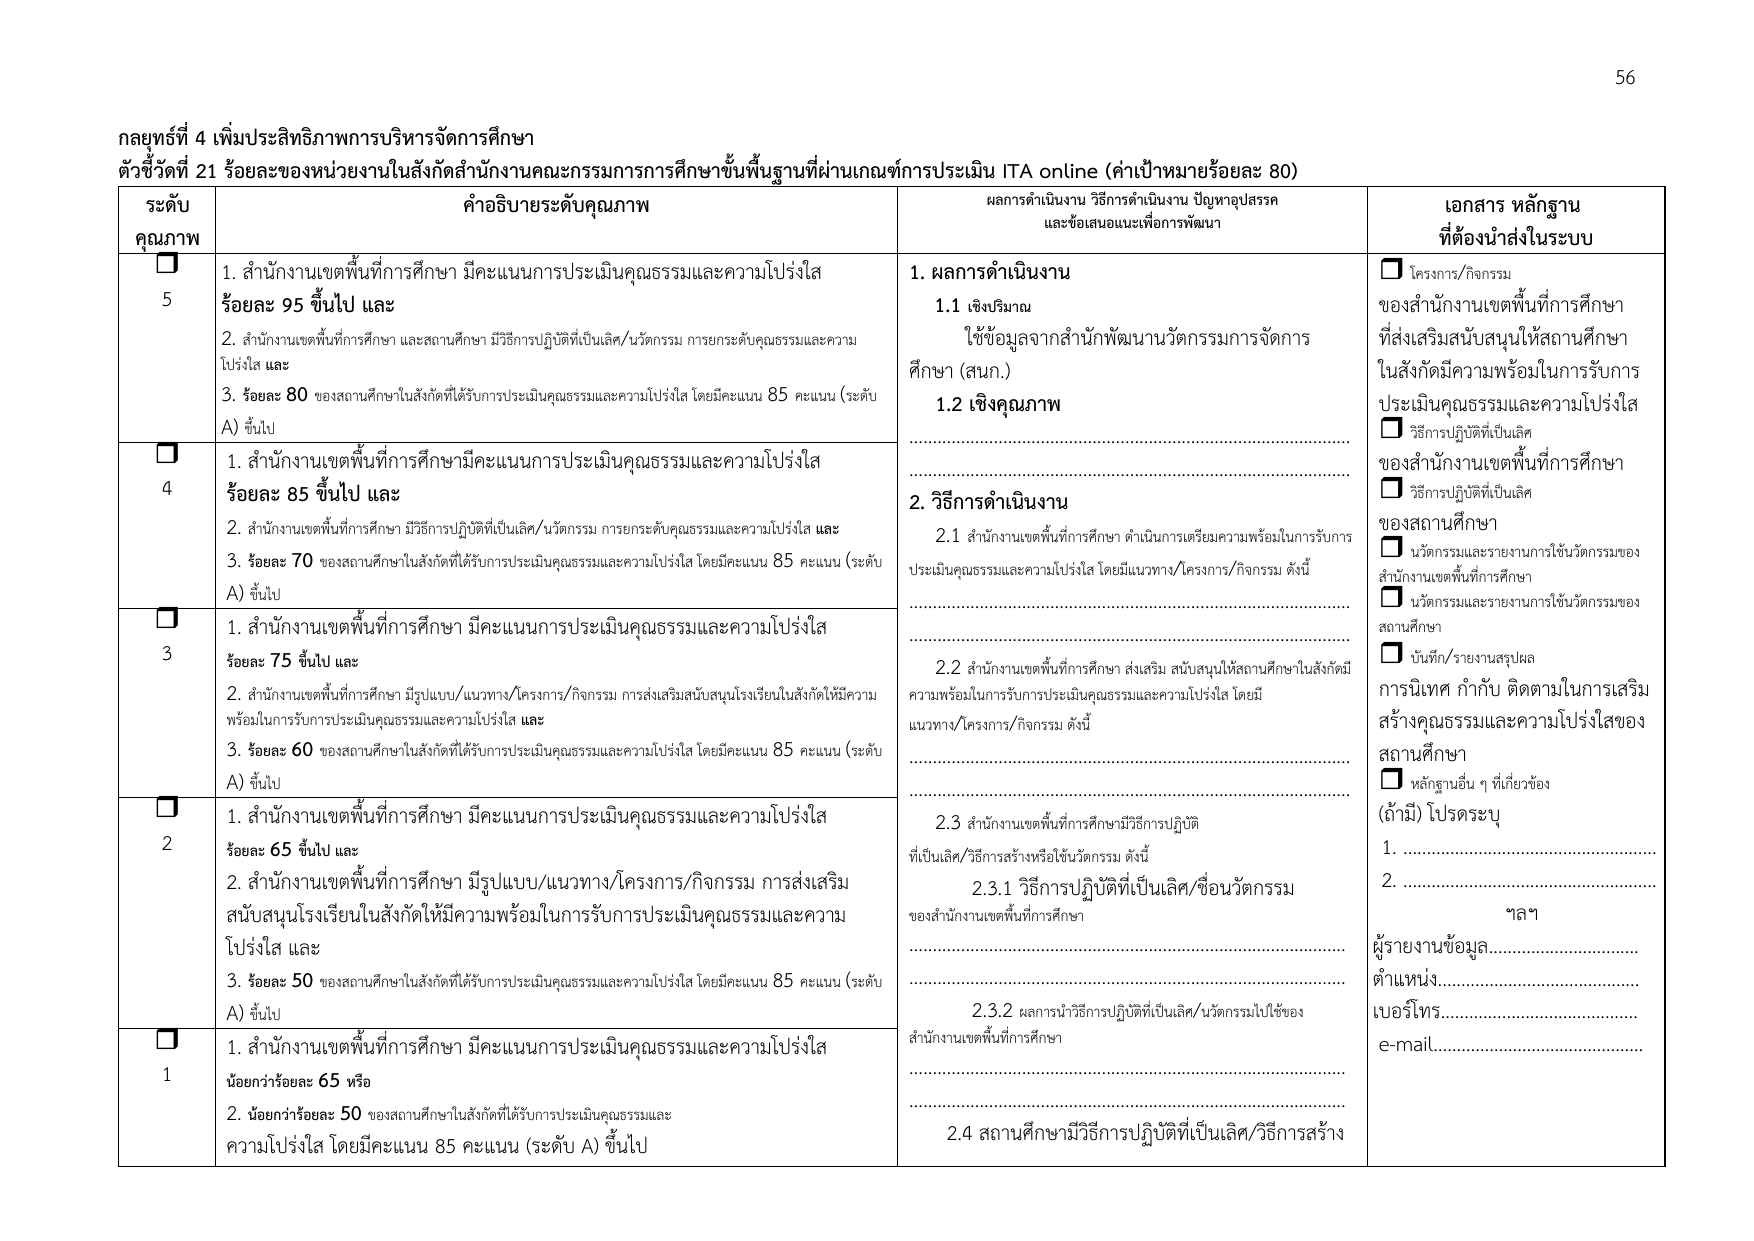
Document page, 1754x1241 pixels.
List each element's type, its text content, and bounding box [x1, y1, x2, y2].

table_cell 3 [119, 609, 215, 797]
text ตัวชี้วัดที่ 21 ร้อยละของหน่วยงานในสังกัดสำนักงานคณะกรรมการการศึกษาขั้นพื้นฐานที่ผ่านเกณฑ์การประเมิน ITA online (ค่าเป้าหมายร้อยละ 80) [118, 153, 1636, 186]
table_cell 2 [119, 798, 215, 1028]
table_cell 5 [119, 254, 215, 442]
text กลยุทธ์ที่ 4 เพิ่มประสิทธิภาพการบริหารจัดการศึกษา [118, 120, 1636, 153]
table_header ผลการดำเนินงาน วิธีการดำเนินงาน ปัญหาอุปสรรค และข้อเสนอแนะเพื่อการพัฒนา [898, 187, 1367, 253]
table_cell 1. สำนักงานเขตพื้นที่การศึกษา มีคะแนนการประเมินคุณธรรมและความโปร่งใส ร้อยละ 75 ขึ้นไป และ 2. สำนักงานเขตพื้นที่การศึกษา มีรูปแบบ/แนวทาง/โครงการ/กิจกรรม การส่งเสริมสนับสนุนโรงเรียนในสังกัดให้มีความพร้อมในการรับการประเมินคุณธรรมและความโปร่งใส และ 3. ร้อยละ 60 ของสถานศึกษาในสังกัดที่ได้รับการประเมินคุณธรรมและความโปร่งใส โดยมีคะแนน 85 คะแนน (ระดับ A) ขึ้นไป [216, 609, 897, 797]
table_cell 4 [119, 443, 215, 607]
table_cell 1. ผลการดำเนินงาน 1.1 เชิงปริมาณ ใช้ข้อมูลจากสำนักพัฒนานวัตกรรมการจัดการศึกษา (สนก.) 1.2 เชิงคุณภาพ .............................................................................................. .............................................................................................. 2. วิธีการดำเนินงาน 2.1 สำนักงานเขตพื้นที่การศึกษา ดำเนินการเตรียมความพร้อมในการรับการประเมินคุณธรรมและความโปร่งใส โดยมีแนวทาง/โครงการ/กิจกรรม ดังนี้ .............................................................................................. .............................................................................................. 2.2 สำนักงานเขตพื้นที่การศึกษา ส่งเสริม สนับสนุนให้สถานศึกษาในสังกัดมีความพร้อมในการรับการประเมินคุณธรรมและความโปร่งใส โดยมีแนวทาง/โครงการ/กิจกรรม ดังนี้ .............................................................................................. .............................................................................................. 2.3 สำนักงานเขตพื้นที่การศึกษามีวิธีการปฏิบัติ ที่เป็นเลิศ/วิธีการสร้างหรือใช้นวัตกรรม ดังนี้ 2.3.1 วิธีการปฏิบัติที่เป็นเลิศ/ชื่อนวัตกรรม ของสำนักงานเขตพื้นที่การศึกษา ............................................................................................. ............................................................................................. 2.3.2 ผลการนำวิธีการปฏิบัติที่เป็นเลิศ/นวัตกรรมไปใช้ของสำนักงานเขตพื้นที่การศึกษา ............................................................................................. ............................................................................................. 2.4 สถานศึกษามีวิธีการปฏิบัติที่เป็นเลิศ/วิธีการสร้างหรือใช้นวัตกรรม ดังนี้ 2.4.1 วิธีการปฏิบัติที่เป็นเลิศ/ชื่อนวัตกรรม ของสถานศึกษา ............................................................................................. ............................................................................................. 2.4.2 ผลการนำวิธีการปฏิบัติที่เป็นเลิศ/นวัตกรรมไปใช้ของสถานศึกษา............................................................................................. ............................................................................................. 3. ปัญหา อุปสรรค ............................................................................................. ............................................................................................. 4. ข้อเสนอแนะเพื่อการพัฒนา ............................................................................................. ............................................................................................. [898, 254, 1367, 1166]
table_header คำอธิบายระดับคุณภาพ [216, 187, 897, 253]
table_cell 1. สำนักงานเขตพื้นที่การศึกษามีคะแนนการประเมินคุณธรรมและความโปร่งใส ร้อยละ 85 ขึ้นไป และ 2. สำนักงานเขตพื้นที่การศึกษา มีวิธีการปฏิบัติที่เป็นเลิศ/นวัตกรรม การยกระดับคุณธรรมและความโปร่งใส และ 3. ร้อยละ 70 ของสถานศึกษาในสังกัดที่ได้รับการประเมินคุณธรรมและความโปร่งใส โดยมีคะแนน 85 คะแนน (ระดับ A) ขึ้นไป [216, 443, 897, 607]
table_cell 1. สำนักงานเขตพื้นที่การศึกษา มีคะแนนการประเมินคุณธรรมและความโปร่งใส ร้อยละ 65 ขึ้นไป และ 2. สำนักงานเขตพื้นที่การศึกษา มีรูปแบบ/แนวทาง/โครงการ/กิจกรรม การส่งเสริมสนับสนุนโรงเรียนในสังกัดให้มีความพร้อมในการรับการประเมินคุณธรรมและความโปร่งใส และ 3. ร้อยละ 50 ของสถานศึกษาในสังกัดที่ได้รับการประเมินคุณธรรมและความโปร่งใส โดยมีคะแนน 85 คะแนน (ระดับ A) ขึ้นไป [216, 798, 897, 1028]
table_cell โครงการ/กิจกรรม ของสำนักงานเขตพื้นที่การศึกษา ที่ส่งเสริมสนับสนุนให้สถานศึกษา ในสังกัดมีความพร้อมในการรับการประเมินคุณธรรมและความโปร่งใส วิธีการปฏิบัติที่เป็นเลิศ ของสำนักงานเขตพื้นที่การศึกษา วิธีการปฏิบัติที่เป็นเลิศ ของสถานศึกษา นวัตกรรมและรายงานการใช้นวัตกรรมของสำนักงานเขตพื้นที่การศึกษา นวัตกรรมและรายงานการใช้นวัตกรรมของสถานศึกษา บันทึก/รายงานสรุปผล การนิเทศ กำกับ ติดตามในการเสริมสร้างคุณธรรมและความโปร่งใสของสถานศึกษา หลักฐานอื่น ๆ ที่เกี่ยวข้อง (ถ้ามี) โปรดระบุ 1. ...................................................... 2. ...................................................... ฯลฯ ผู้รายงานข้อมูล................................ ตำแหน่ง........................................... เบอร์โทร.......................................... e-mail……………………………………… [1368, 254, 1664, 1166]
table_cell 1 [119, 1029, 215, 1166]
table_header เอกสาร หลักฐาน ที่ต้องนำส่งในระบบ [1368, 187, 1664, 253]
table_header ระดับคุณภาพ [119, 187, 215, 253]
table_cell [216, 1029, 897, 1166]
table_cell 1. สำนักงานเขตพื้นที่การศึกษา มีคะแนนการประเมินคุณธรรมและความโปร่งใส ร้อยละ 95 ขึ้นไป และ 2. สำนักงานเขตพื้นที่การศึกษา และสถานศึกษา มีวิธีการปฏิบัติที่เป็นเลิศ/นวัตกรรม การยกระดับคุณธรรมและความโปร่งใส และ 3. ร้อยละ 80 ของสถานศึกษาในสังกัดที่ได้รับการประเมินคุณธรรมและความโปร่งใส โดยมีคะแนน 85 คะแนน (ระดับ A) ขึ้นไป [216, 254, 897, 442]
